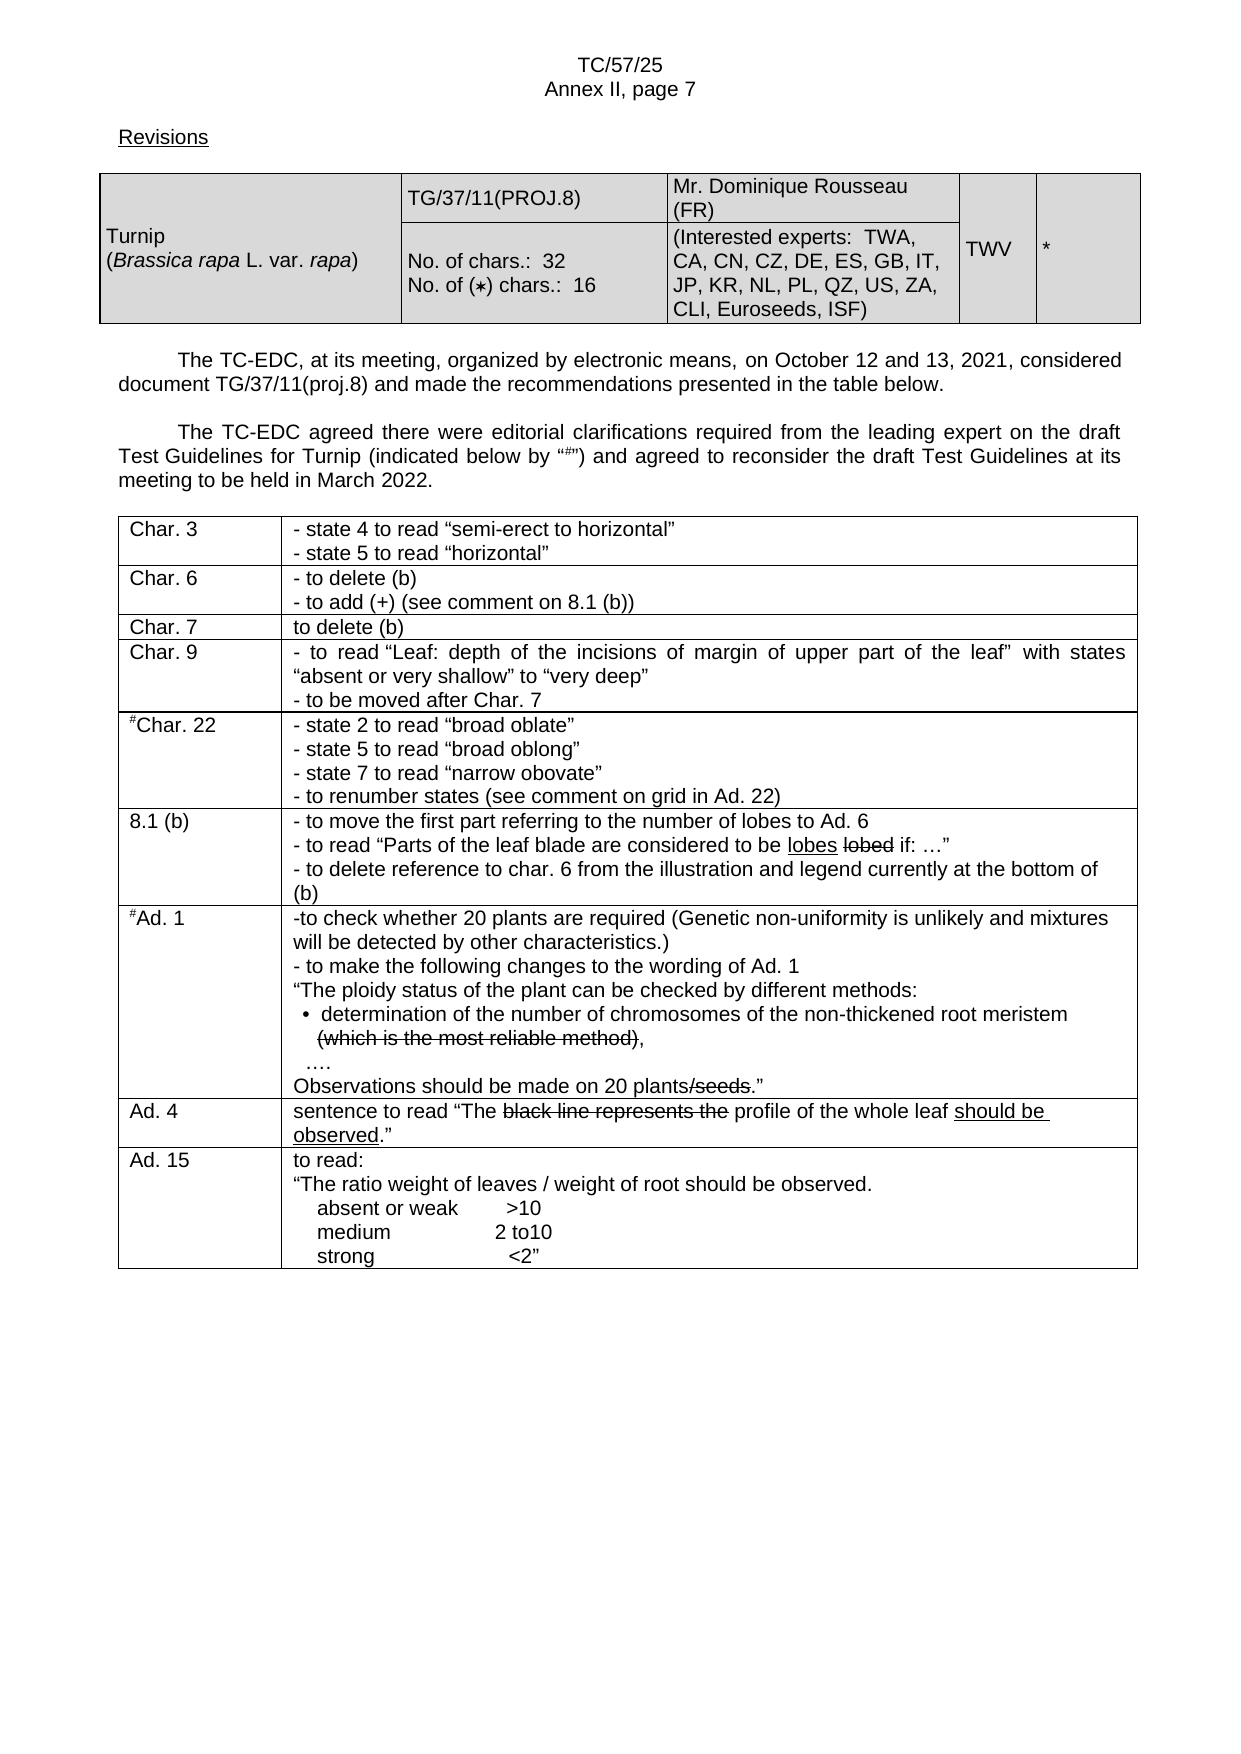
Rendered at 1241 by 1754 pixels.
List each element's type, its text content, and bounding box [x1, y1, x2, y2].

table_cell sentence to read “The black line represents the profile of the whole leaf should be observed.” [282, 1099, 1137, 1147]
table_header TG/37/11(proj.8) [402, 174, 667, 222]
table_cell - to move the first part referring to the number of lobes to Ad. 6 - to read “Parts of the leaf blade are considered to be lobes lobed if: …” - to delete reference to char. 6 from the illustration and legend currently at the bottom of (b) [282, 809, 1137, 905]
table_cell to read: “The ratio weight of leaves / weight of root should be observed. absent or weak >10 medium 2 to10 strong <2” [282, 1148, 1137, 1268]
table_header - state 4 to read “semi-erect to horizontal” - state 5 to read “horizontal” [282, 517, 1137, 564]
table_header TWV [960, 174, 1036, 323]
subtitle Revisions [118, 125, 1122, 149]
table_cell #Ad. 1 [119, 906, 281, 1098]
table_cell Ad. 4 [119, 1099, 281, 1147]
table_header Char. 3 [119, 517, 281, 564]
table_cell #Char. 22 [119, 713, 281, 808]
table_header Turnip (Brassica rapa L. var. rapa) [101, 174, 401, 323]
table_cell Char. 7 [119, 615, 281, 638]
text The TC-EDC agreed there were editorial clarifications required from the leading expert on the draft Test Guidelines for Turnip (indicated below by “#”) and agreed to reconsider the draft Test Guidelines at its meeting to be held in March 2022. [118, 420, 1122, 492]
table_cell No. of chars.: 32 No. of () chars.: 16 [402, 223, 667, 323]
table_header * [1037, 174, 1140, 323]
table_cell Ad. 15 [119, 1148, 281, 1268]
table_cell to delete (b) [282, 615, 1137, 638]
table_cell -to check whether 20 plants are required (Genetic non-uniformity is unlikely and mixtures will be detected by other characteristics.) - to make the following changes to the wording of Ad. 1 “The ploidy status of the plant can be checked by different methods: • determination of the number of chromosomes of the non-thickened root meristem (which is the most reliable method), …. Observations should be made on 20 plants/seeds.” [282, 906, 1137, 1098]
table_cell (Interested experts: TWA, CA, CN, CZ, DE, ES, GB, IT, JP, KR, NL, PL, QZ, US, ZA, CLI, Euroseeds, ISF) [668, 223, 959, 323]
table_cell - state 2 to read “broad oblate” - state 5 to read “broad oblong” - state 7 to read “narrow obovate” - to renumber states (see comment on grid in Ad. 22) [282, 713, 1137, 808]
table_cell 8.1 (b) [119, 809, 281, 905]
table_header Mr. Dominique Rousseau (FR) [668, 174, 959, 222]
table_cell - to read “Leaf: depth of the incisions of margin of upper part of the leaf” with states “absent or very shallow” to “very deep” - to be moved after Char. 7 [282, 640, 1137, 711]
table_cell Char. 6 [119, 566, 281, 613]
table_cell - to delete (b) - to add (+) (see comment on 8.1 (b)) [282, 566, 1137, 613]
text The TC-EDC, at its meeting, organized by electronic means, on October 12 and 13, 2021, considered document TG/37/11(proj.8) and made the recommendations presented in the table below. [118, 348, 1122, 396]
table_cell Char. 9 [119, 640, 281, 711]
